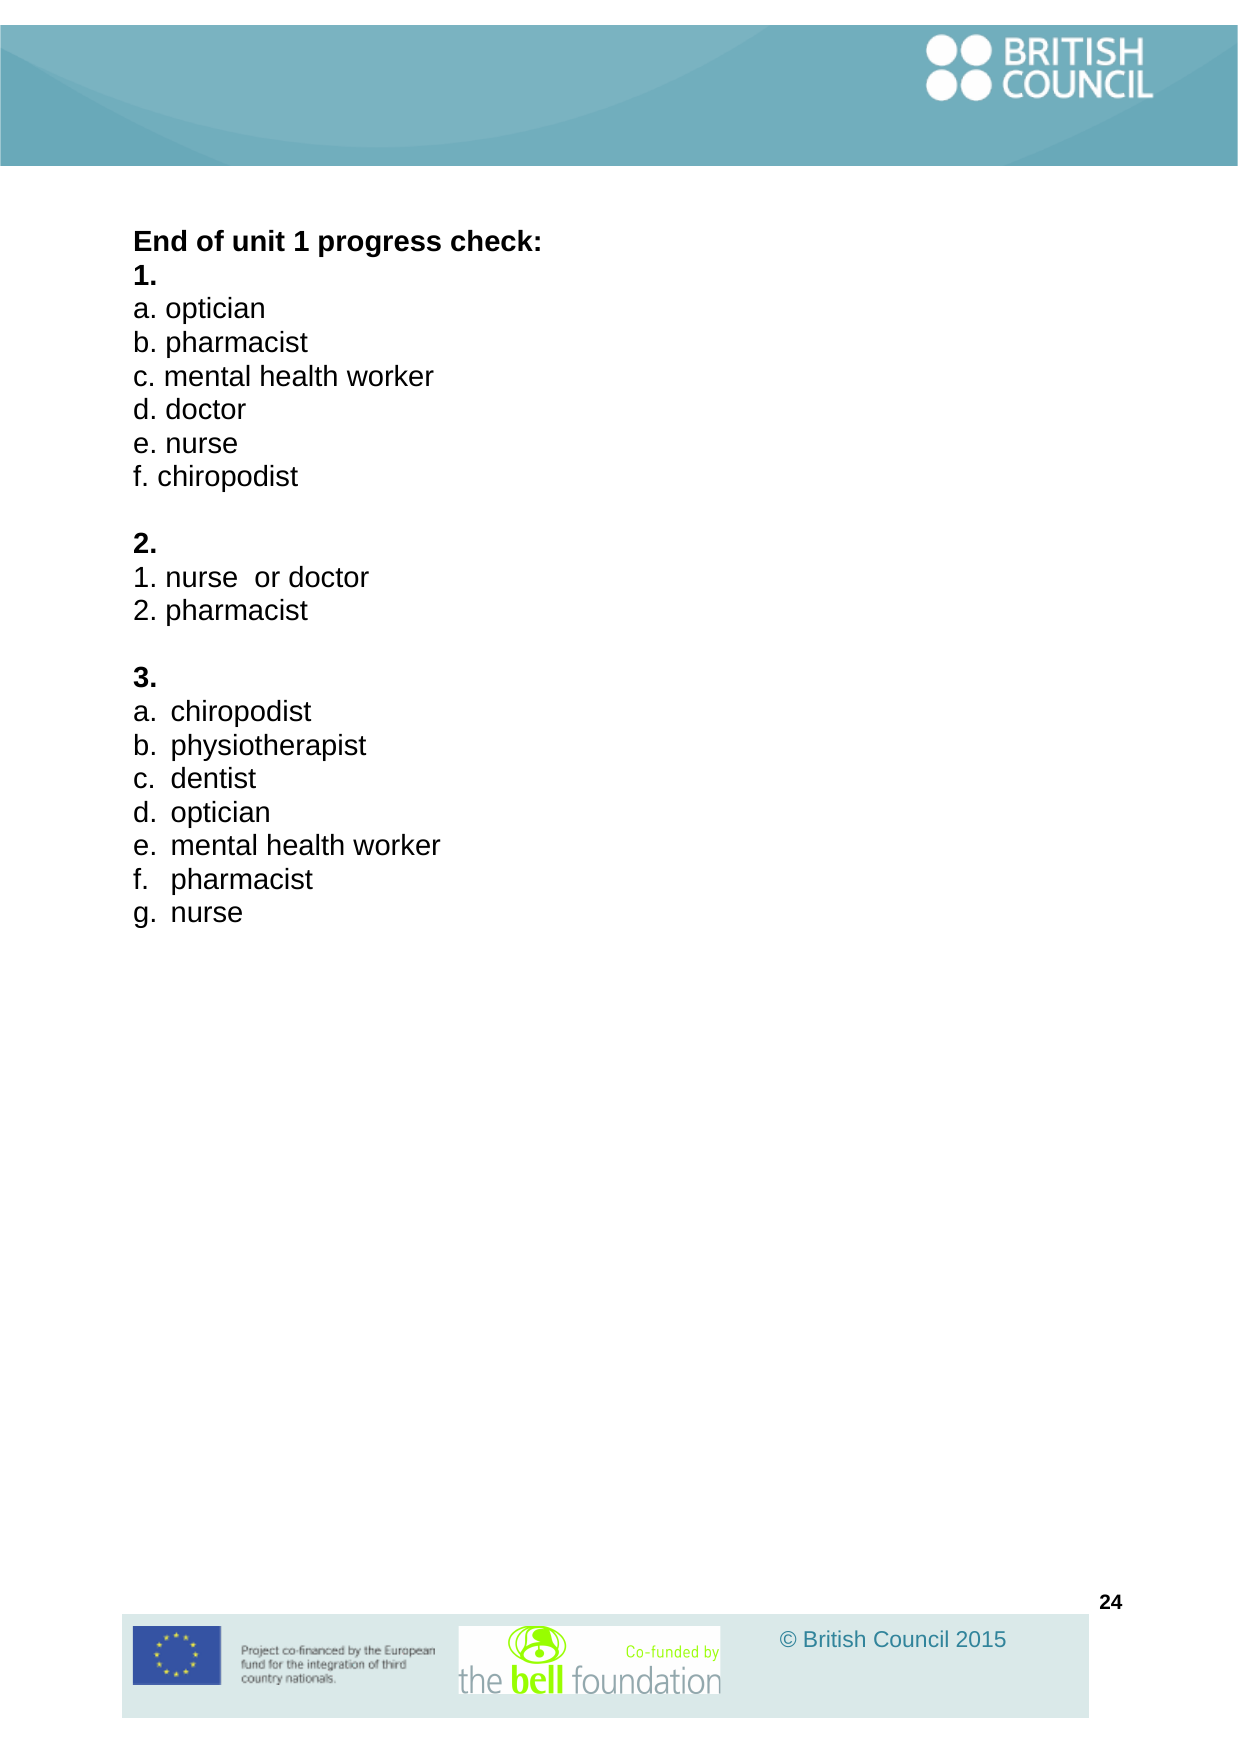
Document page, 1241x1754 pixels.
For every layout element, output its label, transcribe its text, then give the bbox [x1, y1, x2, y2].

picture [132, 1626, 435, 1685]
list chiropodist [133, 694, 1122, 728]
text 1. [133, 258, 1122, 292]
text 2. [133, 526, 1122, 560]
text b. pharmacist [133, 325, 1122, 359]
list mental health worker [133, 828, 1122, 862]
list nurse [133, 895, 1122, 929]
list optician [133, 795, 1122, 828]
picture [921, 25, 1163, 104]
list dentist [133, 761, 1122, 795]
text 2. pharmacist [133, 593, 1122, 627]
text f. chiropodist [133, 459, 1122, 493]
list pharmacist [133, 862, 1122, 895]
text c. mental health worker [133, 359, 1122, 392]
text d. doctor [133, 392, 1122, 426]
text e. nurse [133, 426, 1122, 459]
text End of unit 1 progress check: [133, 224, 1122, 258]
text 3. [133, 661, 1122, 694]
text 1. nurse or doctor [133, 560, 1122, 593]
list physiotherapist [133, 728, 1122, 761]
picture [458, 1626, 721, 1694]
text a. optician [133, 292, 1122, 325]
